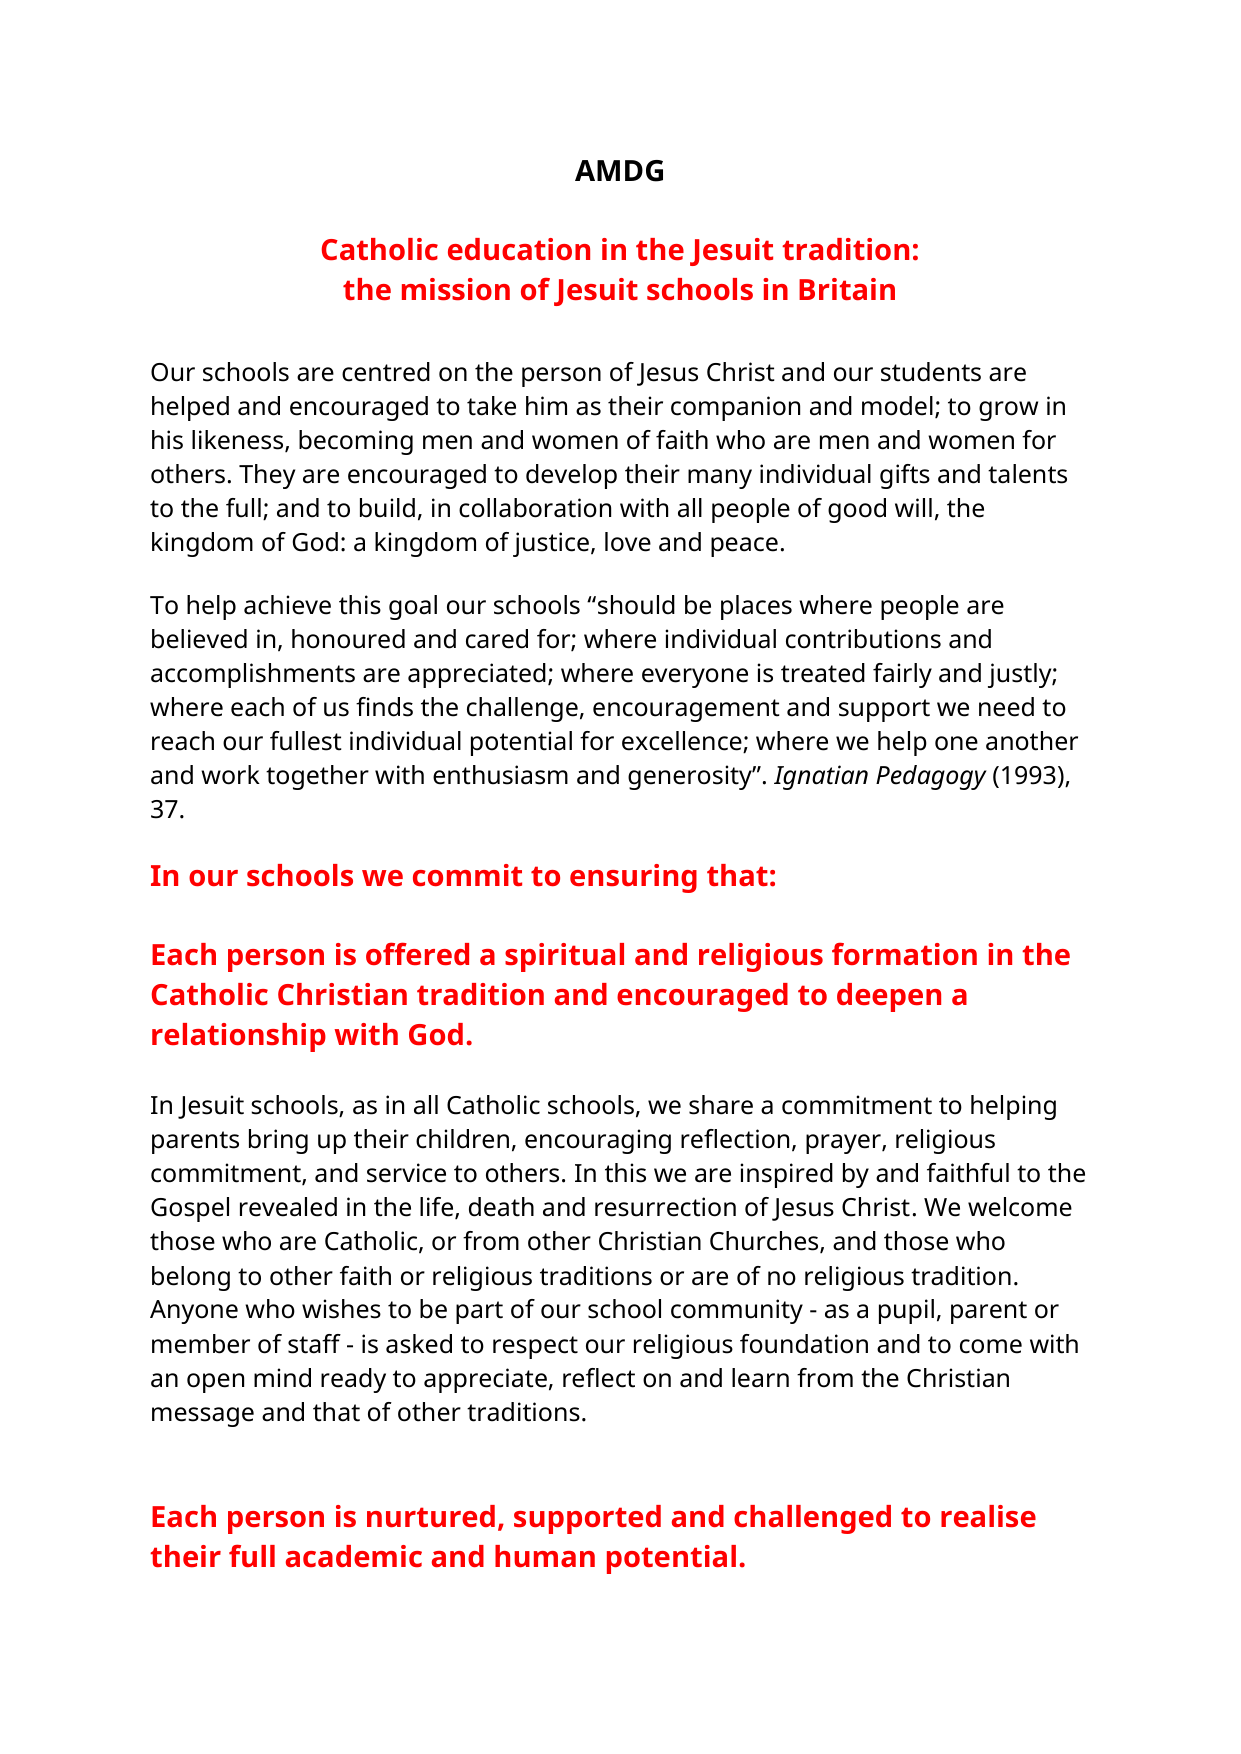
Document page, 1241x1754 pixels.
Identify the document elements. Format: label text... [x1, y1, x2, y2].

text To help achieve this goal our schools “should be places where people are believed in, honoured and cared for; where individual contributions and accomplishments are appreciated; where everyone is treated fairly and justly; where each of us finds the challenge, encouragement and support we need to reach our fullest individual potential for excellence; where we help one another and work together with enthusiasm and generosity”. Ignatian Pedagogy (1993), 37. [150, 588, 1090, 826]
text In our schools we commit to ensuring that: [150, 855, 1090, 895]
text Our schools are centred on the person of Jesus Christ and our students are helped and encouraged to take him as their companion and model; to grow in his likeness, becoming men and women of faith who are men and women for others. They are encouraged to develop their many individual gifts and talents to the full; and to build, in collaboration with all people of good will, the kingdom of God: a kingdom of justice, love and peace. [150, 354, 1090, 558]
text Each person is nurtured, supported and challenged to realise their full academic and human potential. [150, 1497, 1090, 1576]
text In Jesuit schools, as in all Catholic schools, we share a commitment to helping parents bring up their children, encouraging reflection, prayer, religious commitment, and service to others. In this we are inspired by and faithful to the Gospel revealed in the life, death and resurrection of Jesus Christ. We welcome those who are Catholic, or from other Christian Churches, and those who belong to other faith or religious traditions or are of no religious tradition. Anyone who wishes to be part of our school community - as a pupil, parent or member of staff - is asked to respect our religious foundation and to come with an open mind ready to appreciate, reflect on and learn from the Christian message and that of other traditions. [150, 1088, 1090, 1428]
text Each person is offered a spiritual and religious formation in the Catholic Christian tradition and encouraged to deepen a relationship with God. [150, 935, 1090, 1054]
text AMDG [150, 150, 1090, 190]
text the mission of Jesuit schools in Britain [150, 269, 1090, 309]
text Catholic education in the Jesuit tradition: [150, 229, 1090, 269]
